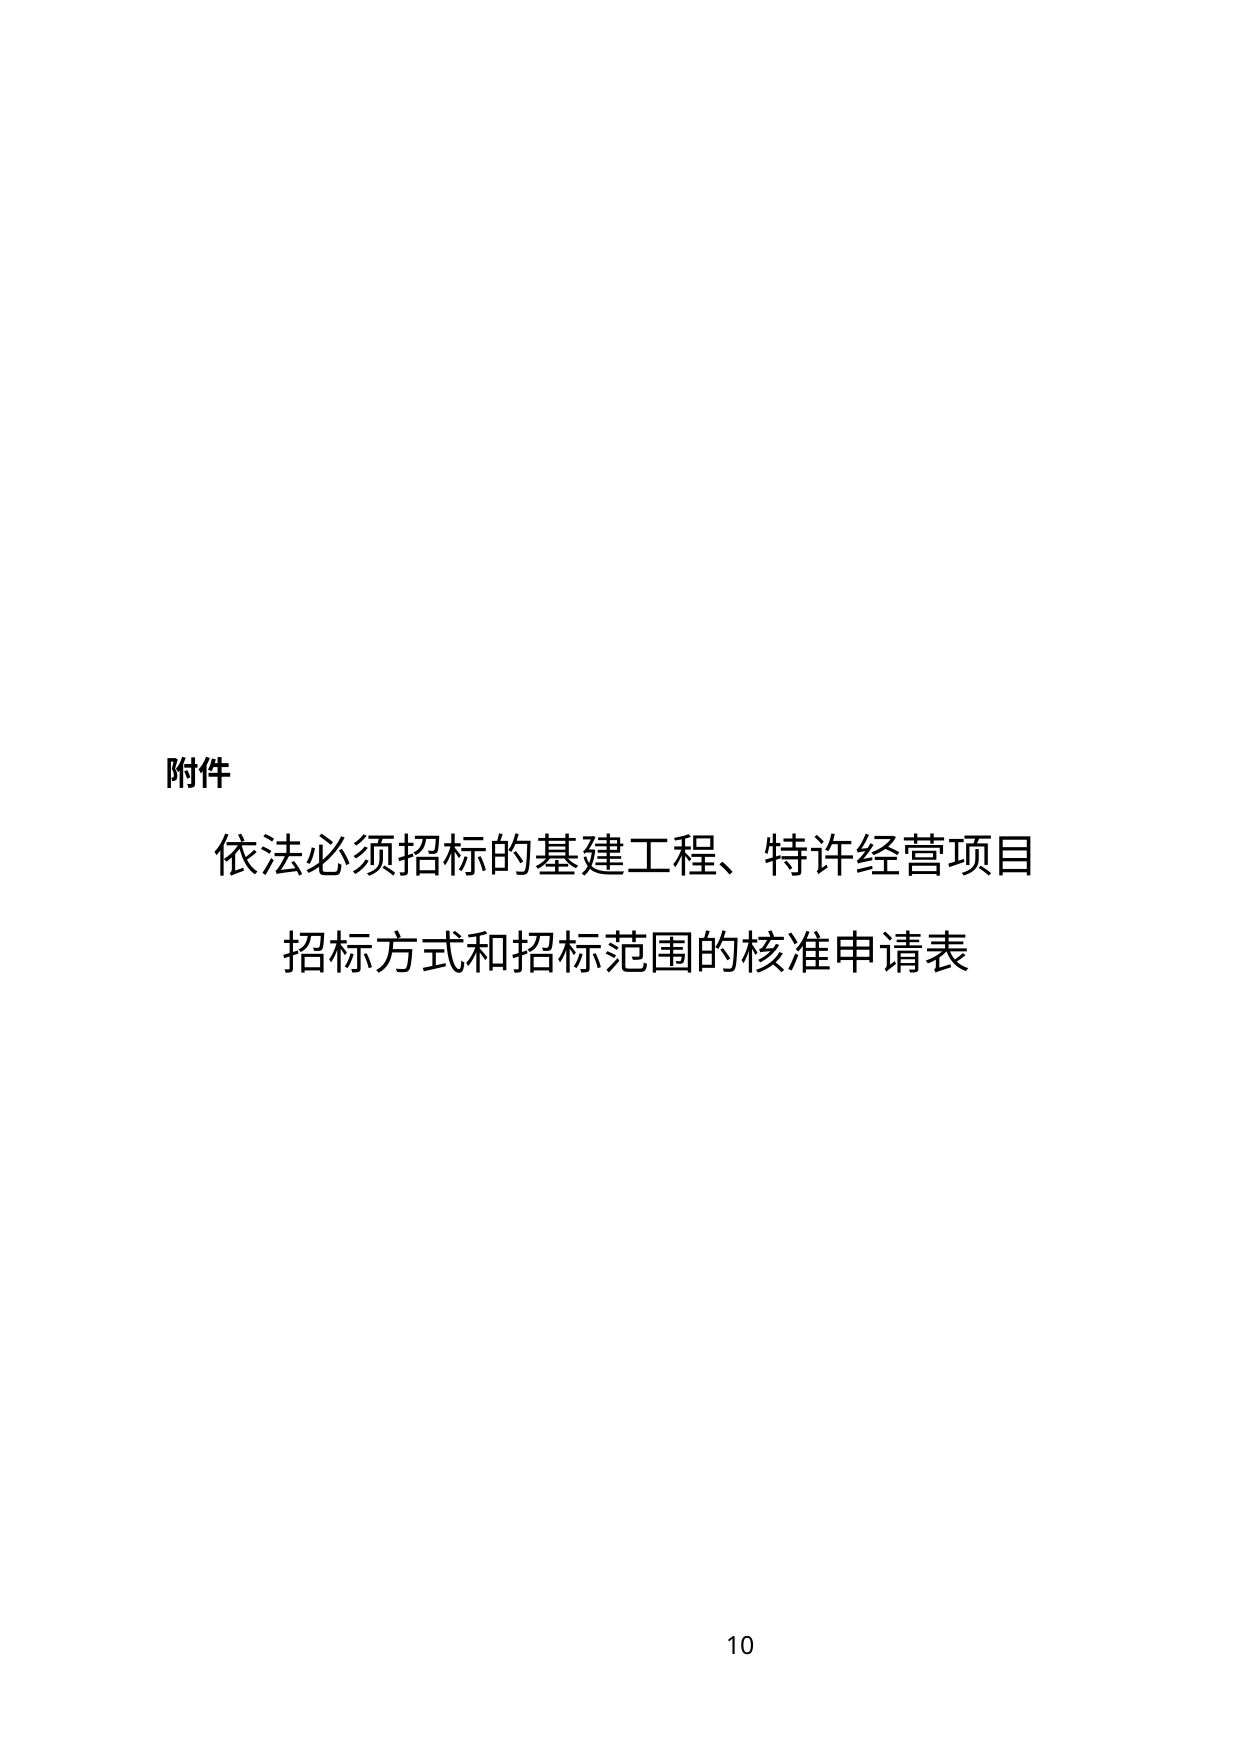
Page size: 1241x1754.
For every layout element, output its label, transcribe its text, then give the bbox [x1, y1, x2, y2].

list 附件 [165, 739, 1087, 804]
list 招标方式和招标范围的核准申请表 [165, 901, 1087, 999]
list 依法必须招标的基建工程、特许经营项目 [165, 804, 1087, 901]
